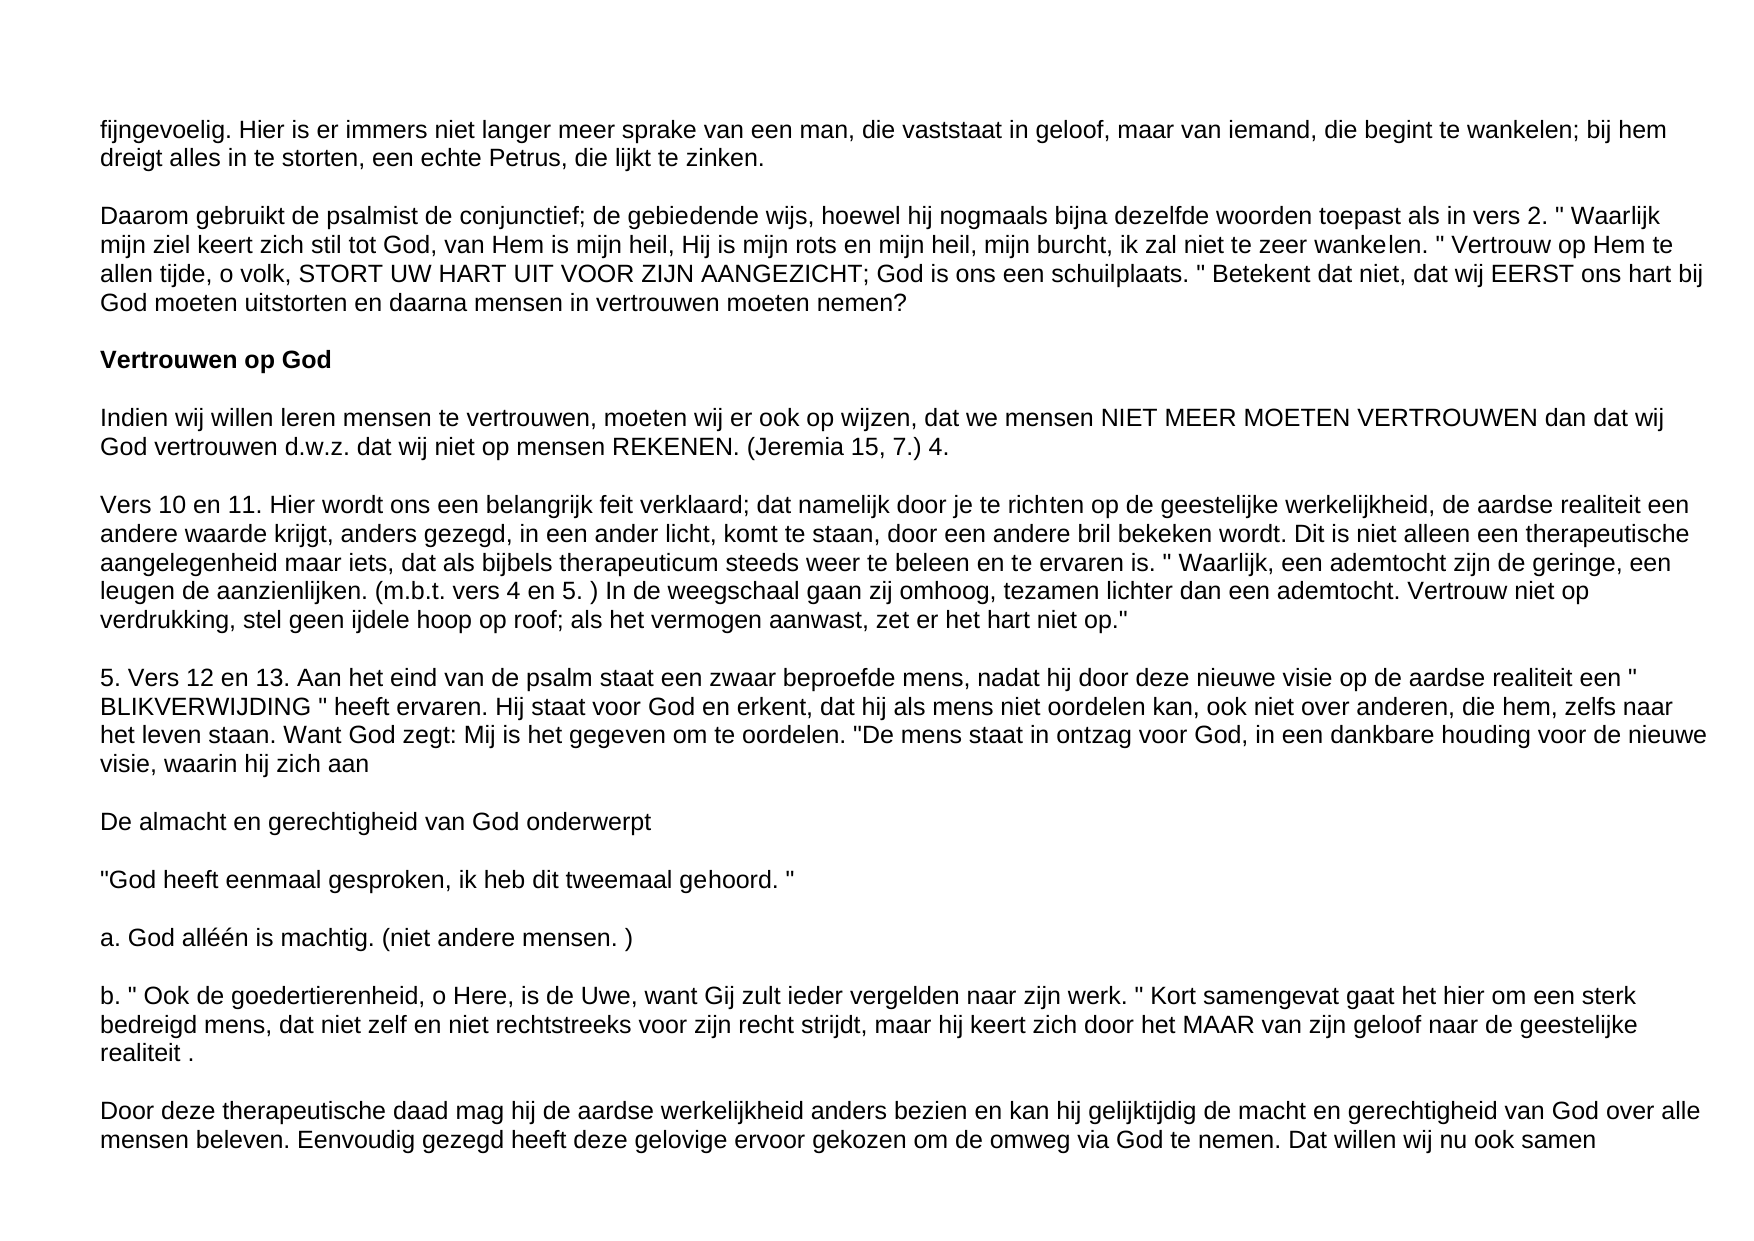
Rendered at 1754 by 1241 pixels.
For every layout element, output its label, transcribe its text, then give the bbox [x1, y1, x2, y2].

text Indien wij willen leren mensen te vertrouwen, moeten wij er ook op wijzen, dat we mensen NIET MEER MOETEN VERTROUWEN dan dat wij God vertrouwen d.w.z. dat wij niet op mensen REKENEN. (Jeremia 15, 7.) 4. [100, 403, 1708, 461]
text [100, 1096, 1708, 1154]
text De almacht en gerechtigheid van God onderwerpt [100, 807, 1708, 836]
text Daarom gebruikt de psalmist de conjunctief; de gebiedende wijs, hoewel hij nogmaals bijna dezelfde woorden toepast als in vers 2. " Waarlijk mijn ziel keert zich stil tot God, van Hem is mijn heil, Hij is mijn rots en mijn heil, mijn burcht, ik zal niet te zeer wankelen. " Vertrouw op Hem te allen tijde, o volk, STORT UW HART UIT VOOR ZIJN AANGEZICHT; God is ons een schuilplaats. " Betekent dat niet, dat wij EERST ons hart bij God moeten uitstorten en daarna mensen in vertrouwen moeten nemen? [100, 201, 1708, 316]
text 5. Vers 12 en 13. Aan het eind van de psalm staat een zwaar beproefde mens, nadat hij door deze nieuwe visie op de aardse realiteit een " BLIKVERWIJDING " heeft ervaren. Hij staat voor God en erkent, dat hij als mens niet oordelen kan, ook niet over anderen, die hem, zelfs naar het leven staan. Want God zegt: Mij is het gegeven om te oordelen. "De mens staat in ontzag voor God, in een dankbare houding voor de nieuwe visie, waarin hij zich aan [100, 663, 1708, 778]
text Vertrouwen op God [100, 345, 1708, 374]
text b. " Ook de goedertierenheid, o Here, is de Uwe, want Gij zult ieder vergelden naar zijn werk. " Kort samengevat gaat het hier om een sterk bedreigd mens, dat niet zelf en niet rechtstreeks voor zijn recht strijdt, maar hij keert zich door het MAAR van zijn geloof naar de geestelijke realiteit . [100, 981, 1708, 1067]
text Vers 10 en 11. Hier wordt ons een belangrijk feit verklaard; dat namelijk door je te richten op de geestelijke werkelijkheid, de aardse realiteit een andere waarde krijgt, anders gezegd, in een ander licht, komt te staan, door een andere bril bekeken wordt. Dit is niet alleen een therapeutische aangelegenheid maar iets, dat als bijbels therapeuticum steeds weer te beleen en te ervaren is. " Waarlijk, een ademtocht zijn de geringe, een leugen de aanzienlijken. (m.b.t. vers 4 en 5. ) In de weegschaal gaan zij omhoog, tezamen lichter dan een ademtocht. Vertrouw niet op verdrukking, stel geen ijdele hoop op roof; als het vermogen aanwast, zet er het hart niet op." [100, 490, 1708, 634]
text "God heeft eenmaal gesproken, ik heb dit tweemaal gehoord. " [100, 865, 1708, 894]
text a. God alléén is machtig. (niet andere mensen. ) [100, 923, 1708, 952]
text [100, 114, 1708, 172]
